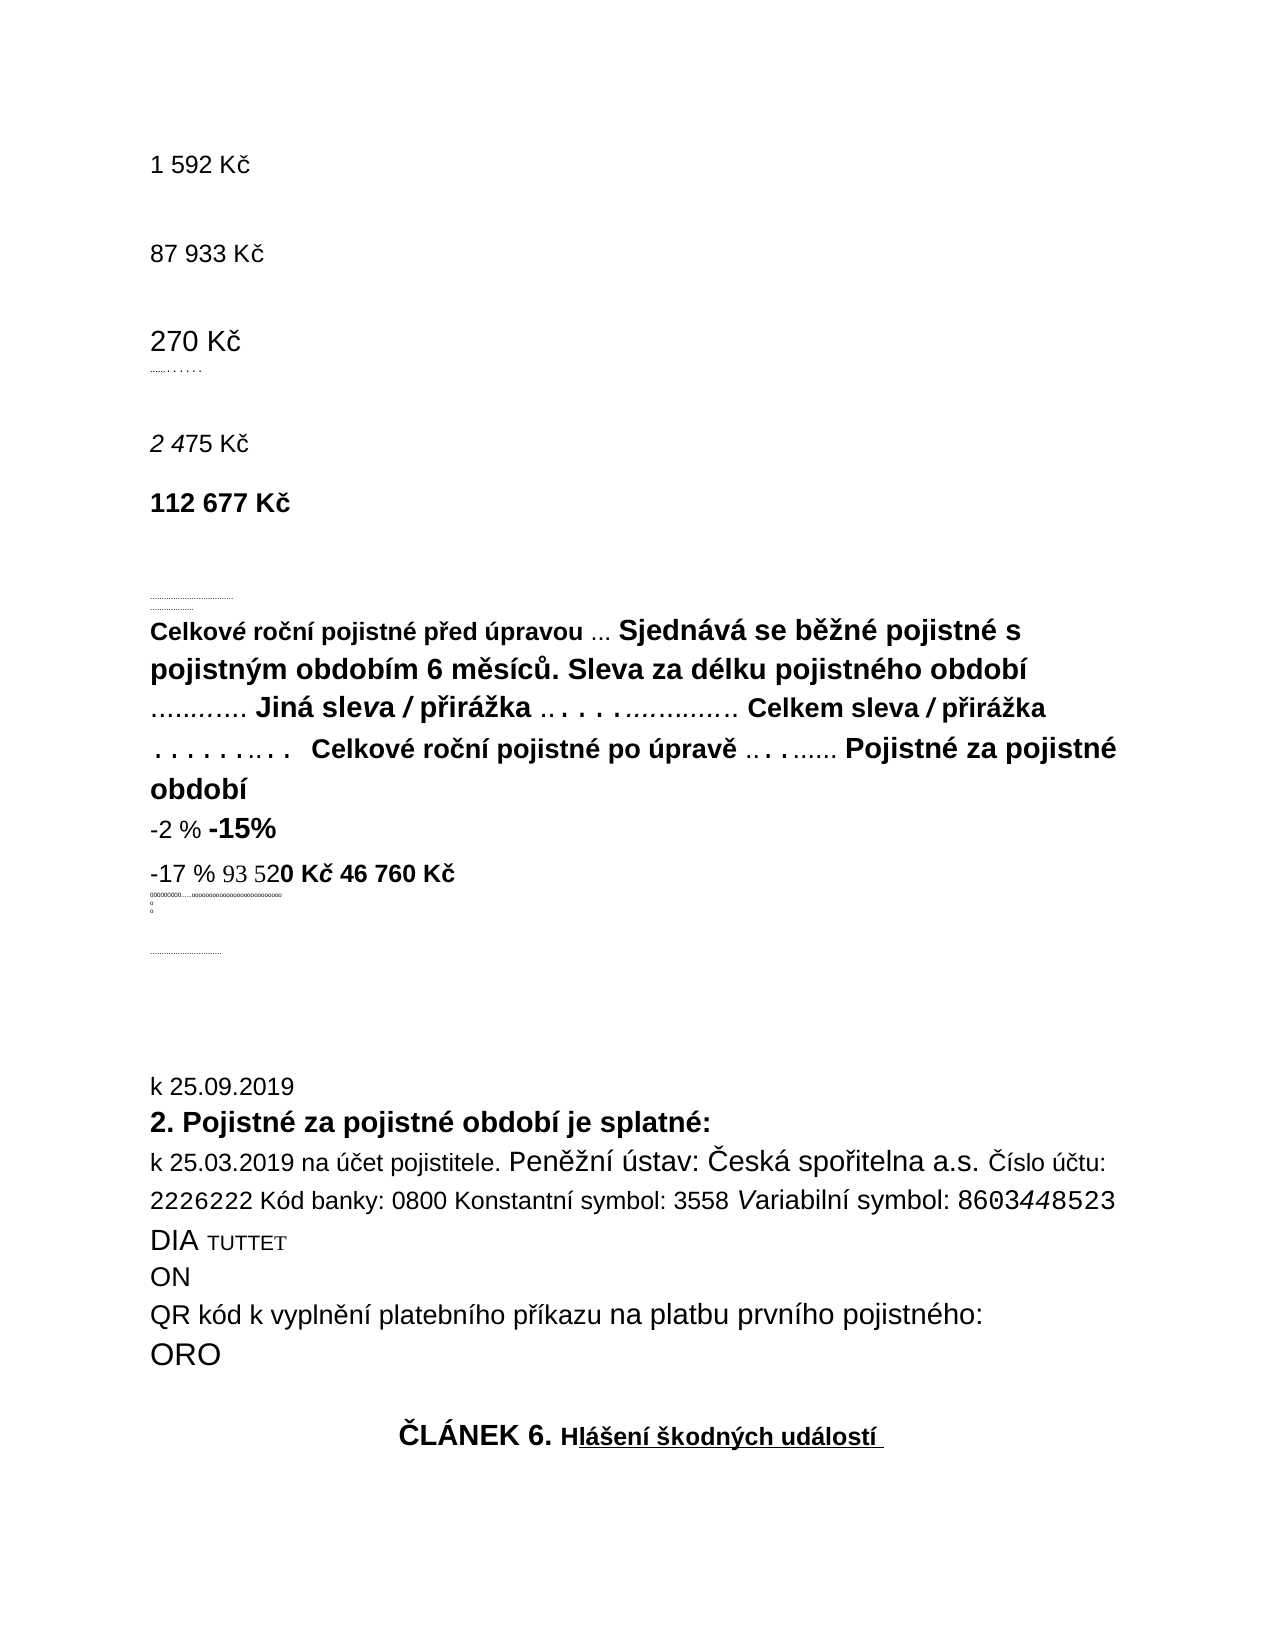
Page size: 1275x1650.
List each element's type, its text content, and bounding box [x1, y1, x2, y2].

text 2. Pojistné za pojistné období je splatné: [150, 1105, 1125, 1138]
text 270 Kč [150, 324, 1125, 358]
text k 25.03.2019 na účet pojistitele. Peněžní ústav: Česká spořitelna a.s. Číslo účtu: 2226222 Kód banky: 0800 Konstantní symbol: 3558 Variabilní symbol: 8603448523 [150, 1143, 1125, 1218]
text ON [150, 1261, 1125, 1293]
text 87 933 Kč [150, 239, 1125, 269]
text 2 475 Kč [150, 429, 1125, 458]
text DIA TUTTET [150, 1223, 1125, 1256]
text -17 % 93 520 Kč 46 760 Kč [150, 858, 1125, 887]
text 1 592 Kč [150, 150, 1125, 181]
text QR kód k vyplnění platebního příkazu na platbu prvního pojistného: [150, 1297, 1125, 1331]
text ............ [150, 363, 1125, 376]
text ORO [150, 1336, 1125, 1372]
text 112 677 Kč [150, 487, 1125, 520]
text ČLÁNEK 6. Hlášení škodných událostí [150, 1418, 1125, 1453]
text Celkové roční pojistné před úpravou ... Sjednává se běžné pojistné s pojistným obdobím 6 měsíců. Sleva za délku pojistného období ............ Jiná sleva / přirážka .................... Celkem sleva / přirážka .......... Celkové roční pojistné po úpravě .......... Pojistné za pojistné období [150, 613, 1125, 806]
text k 25.09.2019 [150, 1072, 1125, 1101]
text -2 % -15% [150, 811, 1125, 844]
